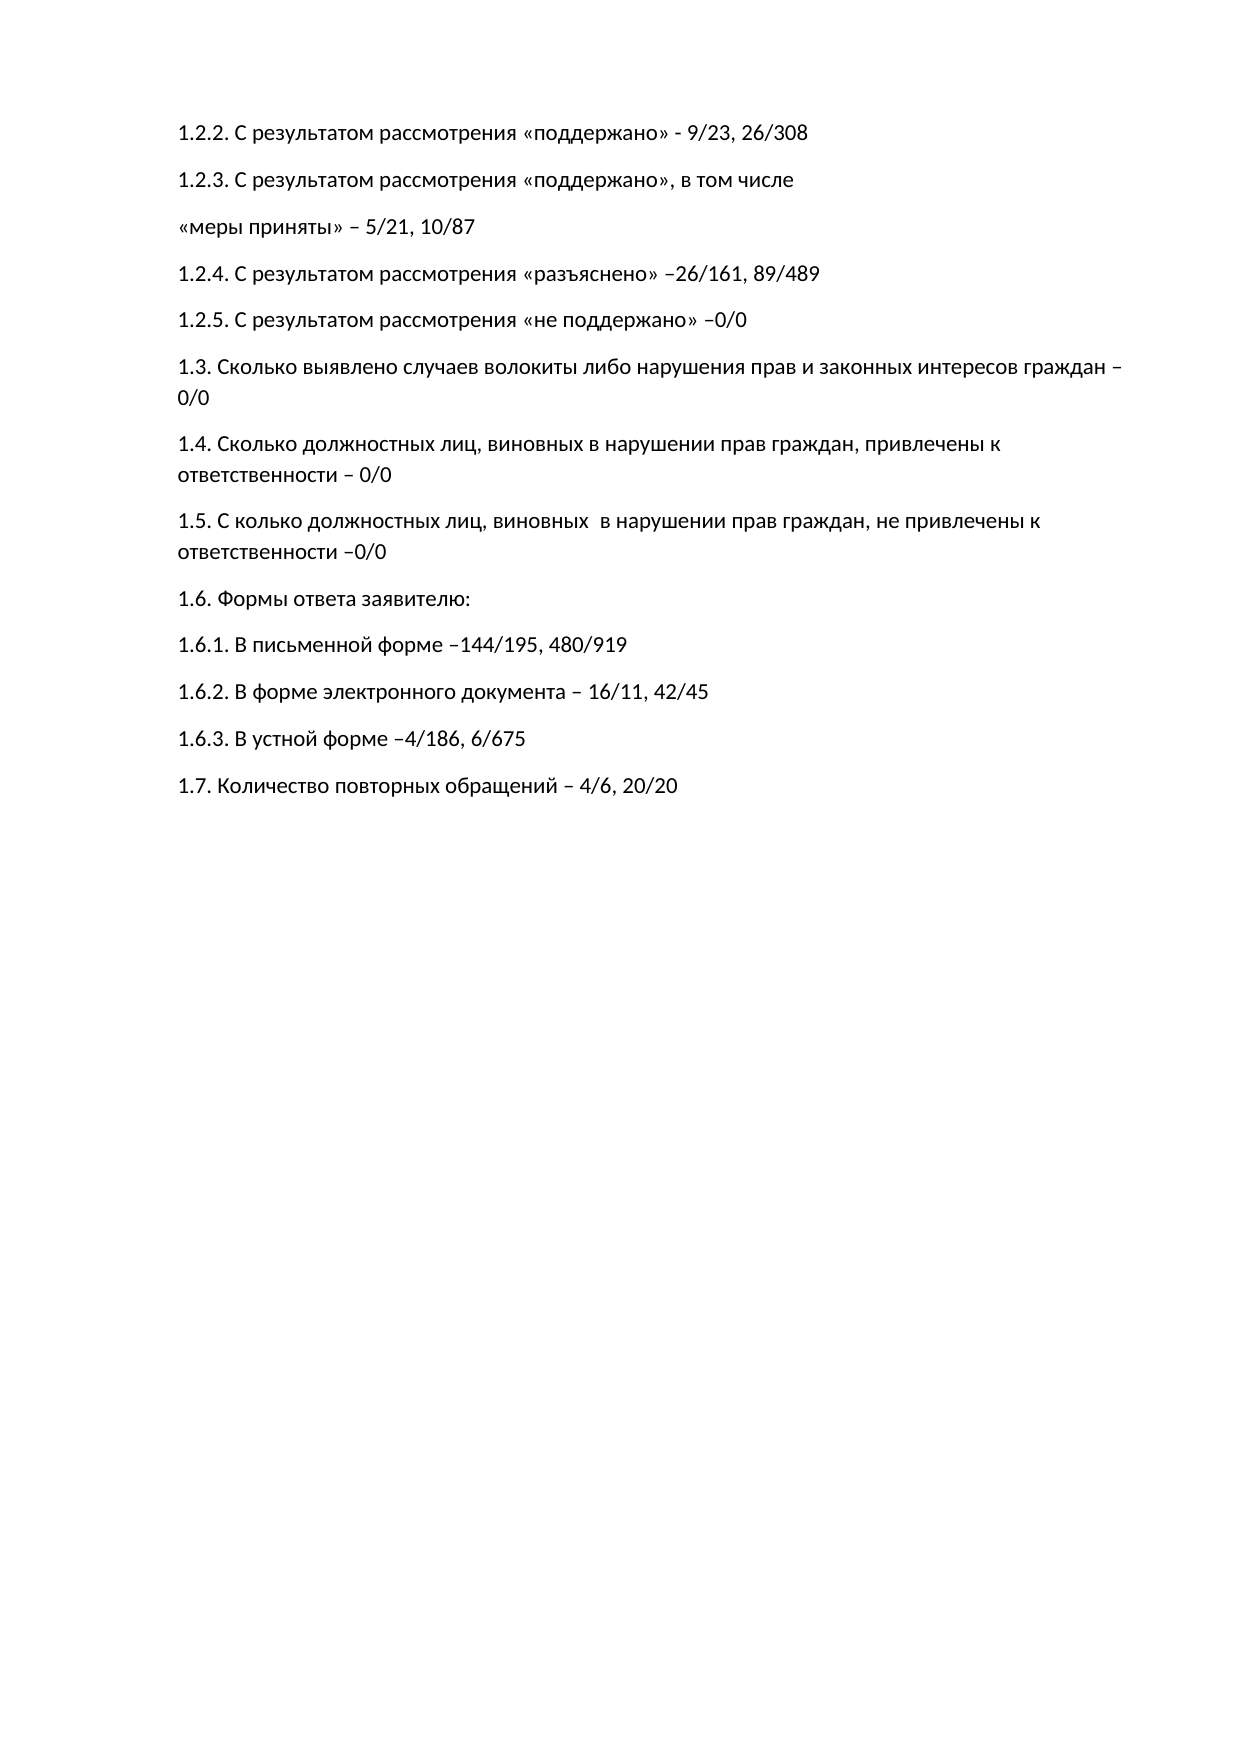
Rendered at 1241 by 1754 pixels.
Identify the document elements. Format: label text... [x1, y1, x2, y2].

text 1.4. Сколько должностных лиц, виновных в нарушении прав граждан, привлечены к ответственности – 0/0 [177, 429, 1152, 488]
text 1.2.3. С результатом рассмотрения «поддержано», в том числе [177, 165, 1152, 193]
text 1.7. Количество повторных обращений – 4/6, 20/20 [177, 771, 1152, 799]
text 1.2.2. С результатом рассмотрения «поддержано» - 9/23, 26/308 [177, 118, 1152, 146]
text 1.3. Сколько выявлено случаев волокиты либо нарушения прав и законных интересов граждан – 0/0 [177, 352, 1152, 411]
text 1.2.4. С результатом рассмотрения «разъяснено» –26/161, 89/489 [177, 259, 1152, 287]
text 1.2.5. С результатом рассмотрения «не поддержано» –0/0 [177, 306, 1152, 334]
text «меры приняты» – 5/21, 10/87 [177, 212, 1152, 240]
text 1.6.1. В письменной форме –144/195, 480/919 [177, 631, 1152, 659]
text 1.6.2. В форме электронного документа – 16/11, 42/45 [177, 677, 1152, 706]
text 1.5. С колько должностных лиц, виновных в нарушении прав граждан, не привлечены к ответственности –0/0 [177, 507, 1152, 565]
text 1.6.3. В устной форме –4/186, 6/675 [177, 724, 1152, 752]
text 1.6. Формы ответа заявителю: [177, 584, 1152, 612]
